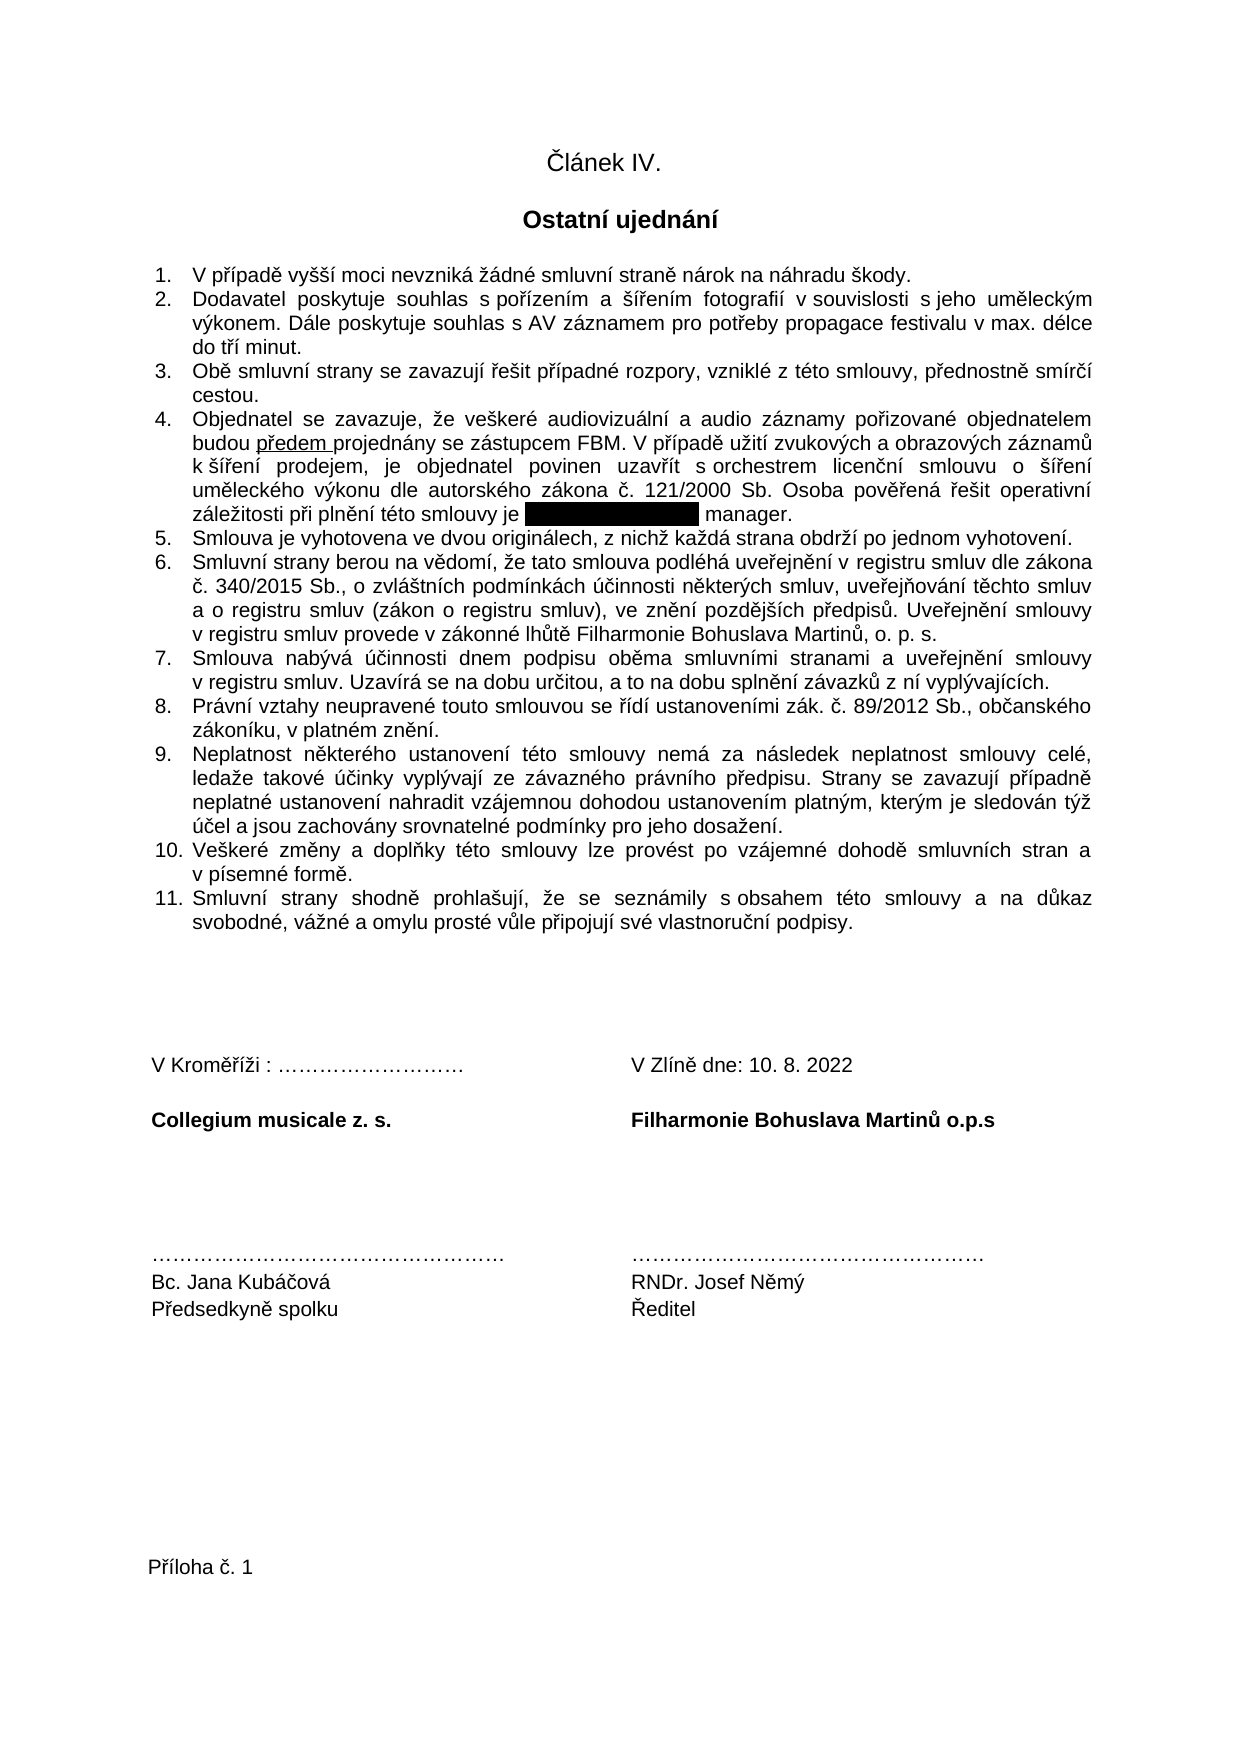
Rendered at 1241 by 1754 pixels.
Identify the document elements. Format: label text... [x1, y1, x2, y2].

table_cell Collegium musicale z. s. [144, 1081, 623, 1215]
table_cell …………………………………………… Bc. Jana Kubáčová Předsedkyně spolku [144, 1215, 623, 1325]
table_cell …………………………………………… RNDr. Josef Němý Ředitel [624, 1215, 1103, 1325]
text Příloha č. 1 [148, 1555, 1093, 1579]
table_header V Zlíně dne: 10. 8. 2022 [624, 1053, 1103, 1081]
list Smluvní strany shodně prohlašují, že se seznámily s obsahem této smlouvy a na důkaz svobodné, vážné a omylu prosté vůle připojují své vlastnoruční podpisy. [154, 886, 1093, 933]
list Veškeré změny a doplňky této smlouvy lze provést po vzájemné dohodě smluvních stran a v písemné formě. [154, 838, 1093, 886]
table_header V Kroměříži : ……………………… [144, 1053, 623, 1081]
list Smlouva je vyhotovena ve dvou originálech, z nichž každá strana obdrží po jednom vyhotovení. [154, 526, 1093, 550]
list V případě vyšší moci nevzniká žádné smluvní straně nárok na náhradu škody. [154, 263, 1093, 287]
list Obě smluvní strany se zavazují řešit případné rozpory, vzniklé z této smlouvy, přednostně smírčí cestou. [154, 358, 1093, 406]
table_cell Filharmonie Bohuslava Martinů o.p.s [624, 1081, 1103, 1215]
subtitle Ostatní ujednání [148, 205, 1093, 234]
list Neplatnost některého ustanovení této smlouvy nemá za následek neplatnost smlouvy celé, ledaže takové účinky vyplývají ze závazného právního předpisu. Strany se zavazují případně neplatné ustanovení nahradit vzájemnou dohodou ustanovením platným, kterým je sledován týž účel a jsou zachovány srovnatelné podmínky pro jeho dosažení. [154, 742, 1093, 838]
list Právní vztahy neupravené touto smlouvou se řídí ustanoveními zák. č. 89/2012 Sb., občanského zákoníku, v platném znění. [154, 694, 1093, 742]
list Smlouva nabývá účinnosti dnem podpisu oběma smluvními stranami a uveřejnění smlouvy v registru smluv. Uzavírá se na dobu určitou, a to na dobu splnění závazků z ní vyplývajících. [154, 646, 1093, 694]
list Objednatel se zavazuje, že veškeré audiovizuální a audio záznamy pořizované objednatelem budou předem projednány se zástupcem FBM. V případě užití zvukových a obrazových záznamů k šíření prodejem, je objednatel povinen uzavřít s orchestrem licenční smlouvu o šíření uměleckého výkonu dle autorského zákona č. 121/2000 Sb. Osoba pověřená řešit operativní záležitosti při plnění této smlouvy je Tomáš Gregůrek – manager. [154, 406, 1093, 526]
list Smluvní strany berou na vědomí, že tato smlouva podléhá uveřejnění v registru smluv dle zákona č. 340/2015 Sb., o zvláštních podmínkách účinnosti některých smluv, uveřejňování těchto smluv a o registru smluv (zákon o registru smluv), ve znění pozdějších předpisů. Uveřejnění smlouvy v registru smluv provede v zákonné lhůtě Filharmonie Bohuslava Martinů, o. p. s. [154, 550, 1093, 646]
list Dodavatel poskytuje souhlas s pořízením a šířením fotografií v souvislosti s jeho uměleckým výkonem. Dále poskytuje souhlas s AV záznamem pro potřeby propagace festivalu v max. délce do tří minut. [154, 287, 1093, 358]
